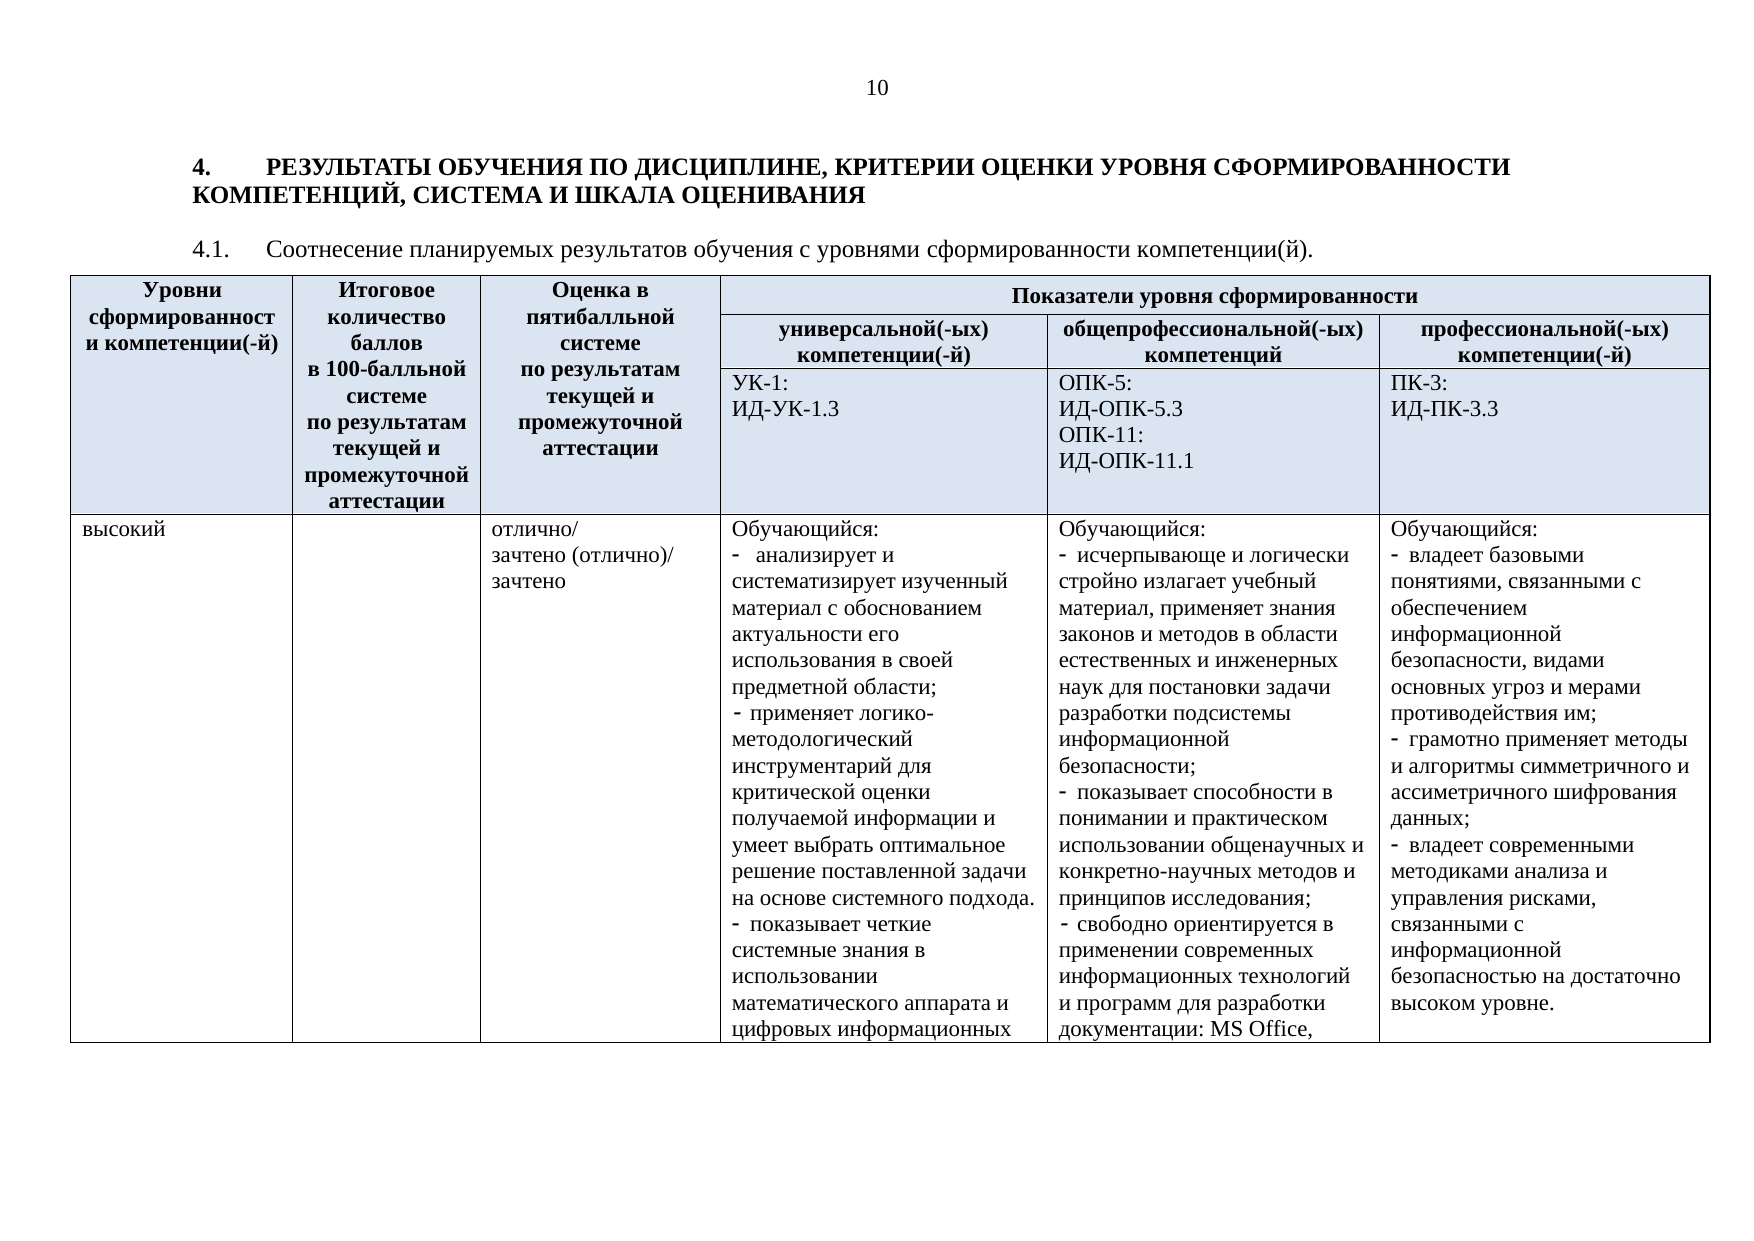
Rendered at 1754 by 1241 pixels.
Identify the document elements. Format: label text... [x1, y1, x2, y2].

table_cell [1048, 515, 1379, 1042]
table_cell ПК-3: ИД-ПК-3.3 [1380, 369, 1709, 513]
table_cell универсальной(-ых) компетенции(-й) [721, 315, 1047, 367]
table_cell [1380, 515, 1709, 1042]
table_cell ОПК-5: ИД-ОПК-5.3 ОПК-11: ИД-ОПК-11.1 [1048, 369, 1379, 513]
table_cell [293, 515, 480, 1042]
table_header Показатели уровня сформированности [721, 276, 1709, 314]
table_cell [721, 515, 1047, 1042]
subtitle РЕЗУЛЬТАТЫ ОБУЧЕНИЯ ПО ДИСЦИПЛИНЕ, КРИТЕРИИ ОЦЕНКИ УРОВНЯ СФОРМИРОВАННОСТИ КОМПЕТЕНЦИЙ, СИСТЕМА И ШКАЛА ОЦЕНИВАНИЯ [192, 152, 1636, 209]
table_cell общепрофессиональной(-ых) компетенций [1048, 315, 1379, 367]
table_header Итоговое количество баллов в 100-балльной системе по результатам текущей и промежуточной аттестации [293, 276, 480, 513]
table_header Оценка в пятибалльной системе по результатам текущей и промежуточной аттестации [481, 276, 720, 513]
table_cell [481, 515, 720, 1042]
table_header Уровни сформированности компетенции(-й) [71, 276, 292, 513]
subtitle Соотнесение планируемых результатов обучения с уровнями сформированности компетенции(й). [192, 234, 1636, 263]
table_cell УК-1: ИД-УК-1.3 [721, 369, 1047, 513]
table_cell профессиональной(-ых) компетенции(-й) [1380, 315, 1709, 367]
table_cell высокий [71, 515, 292, 1042]
